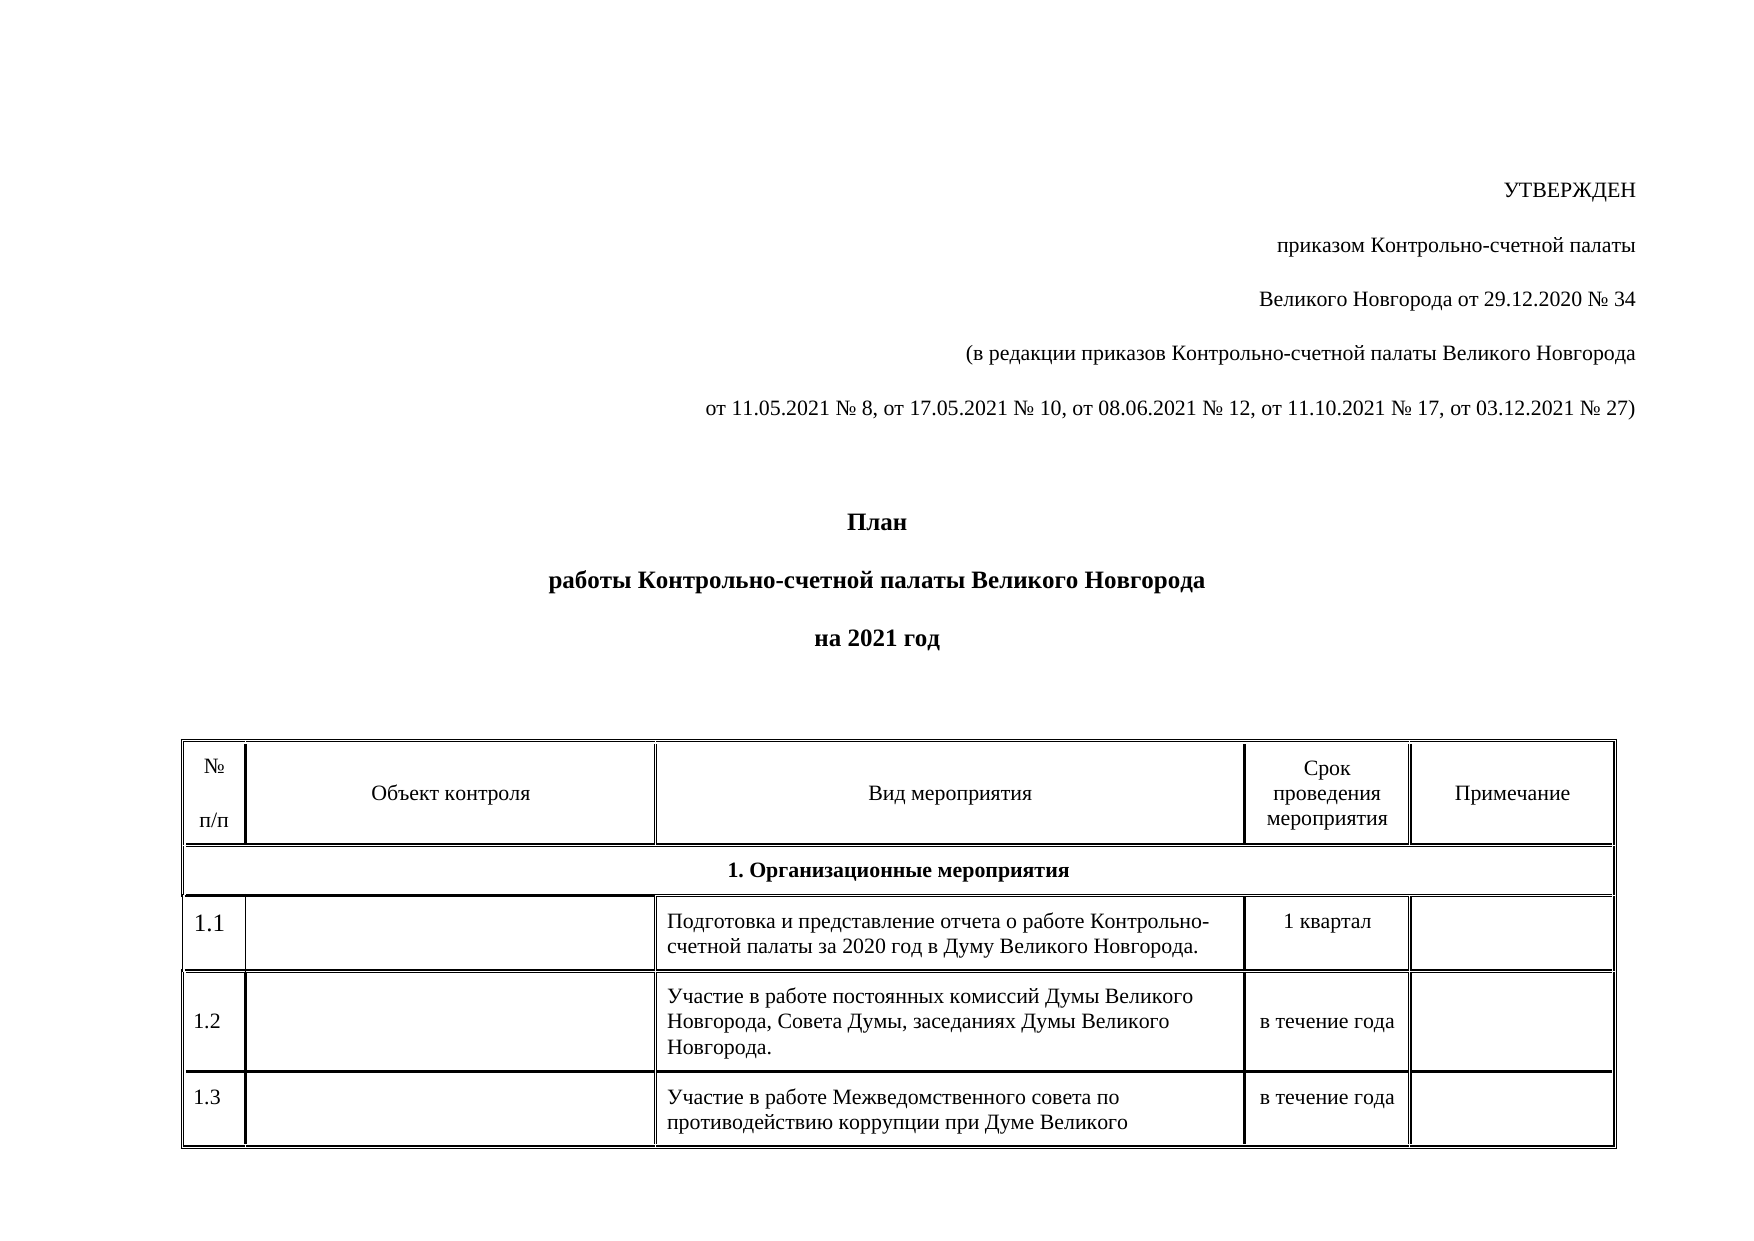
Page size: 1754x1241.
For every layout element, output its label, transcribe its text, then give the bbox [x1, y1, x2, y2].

table_cell 1. Организационные мероприятия [184, 843, 1614, 894]
table_cell [1410, 1070, 1613, 1145]
table_cell [246, 897, 654, 969]
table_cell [656, 1073, 1244, 1145]
text на 2021 год [118, 623, 1636, 652]
table_cell в течение года [1246, 973, 1408, 1070]
text План [118, 507, 1636, 536]
table_header № п/п [184, 742, 245, 843]
table_header Срок проведения мероприятия [1244, 740, 1410, 843]
text Великого Новгорода от 29.12.2020 № 34 [118, 286, 1636, 311]
table_cell [245, 1073, 656, 1145]
text приказом Контрольно-счетной палаты [118, 232, 1636, 257]
table_header Примечание [1410, 742, 1613, 843]
table_header Объект контроля [245, 742, 656, 843]
table_header Вид мероприятия [656, 742, 1244, 843]
text (в редакции приказов Контрольно-счетной палаты Великого Новгорода [118, 340, 1636, 366]
text УТВЕРЖДЕН [118, 177, 1636, 202]
table_cell в течение года [1244, 1070, 1410, 1145]
table_cell [1412, 969, 1614, 1070]
table_cell 1.3 [184, 1070, 245, 1145]
table_cell Участие в работе постоянных комиссий Думы Великого Новгорода, Совета Думы, заседаниях Думы Великого Новгорода. [657, 973, 1243, 1070]
table_cell [247, 973, 654, 1070]
table_cell 1.2 [183, 969, 244, 1070]
text от 11.05.2021 № 8, от 17.05.2021 № 10, от 08.06.2021 № 12, от 11.10.2021 № 17, от 03.12.2021 № 27) [118, 395, 1636, 420]
table_cell [1410, 894, 1615, 969]
table_cell Подготовка и представление отчета о работе Контрольно-счетной палаты за 2020 год в Думу Великого Новгорода. [657, 897, 1243, 969]
table_cell 1.1 [183, 894, 245, 969]
text работы Контрольно-счетной палаты Великого Новгорода [118, 565, 1636, 594]
table_cell 1 квартал [1246, 897, 1408, 969]
